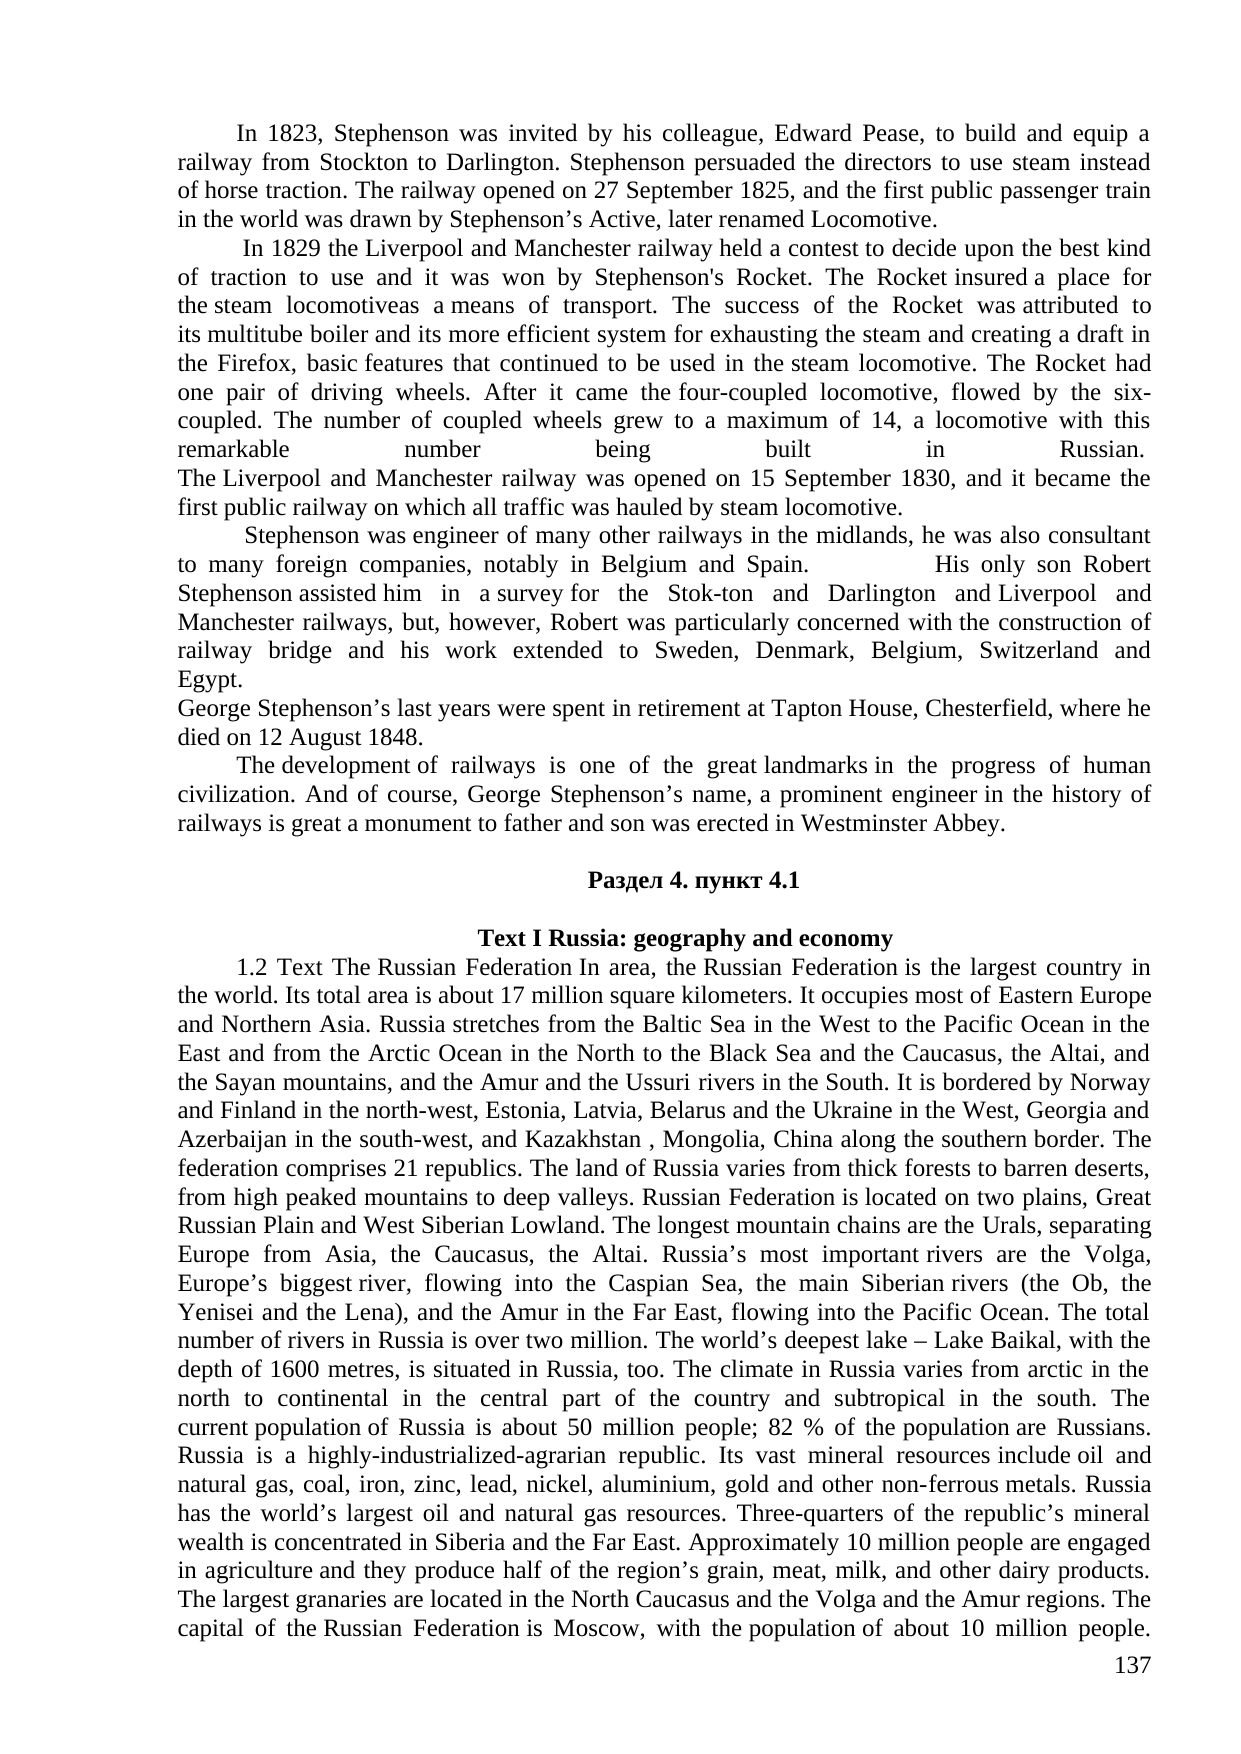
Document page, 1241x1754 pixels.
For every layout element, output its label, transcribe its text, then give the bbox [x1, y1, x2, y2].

text Раздел 4. пункт 4.1 [177, 866, 1152, 894]
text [177, 952, 1152, 1642]
text The development of railways is one of the great landmarks in the progress of human civilization. And of course, George Stephenson’s name, a prominent engineer in the history of railways is great a monument to father and son was erected in Westminster Abbey. [177, 751, 1152, 837]
text In 1823, Stephenson was invited by his colleague, Edward Pease, to build and equip a railway from Stockton to Darlington. Stephenson persuaded the directors to use steam instead of horse traction. The railway opened on 27 September 1825, and the first public passenger train in the world was drawn by Stephenson’s Active, later renamed Locomotive. [177, 118, 1152, 233]
subtitle Text I Russia: geography and economy [177, 923, 1152, 952]
text Stephenson was engineer of many other railways in the midlands, he was also consultant to many foreign companies, notably in Belgium and Spain. His only son Robert Stephenson assisted him in a survey for the Stok-ton and Darlington and Liverpool and Manchester railways, but, however, Robert was particularly concerned with the construction of railway bridge and his work extended to Sweden, Denmark, Belgium, Switzerland and Egypt. George Stephenson’s last years were spent in retirement at Tapton House, Chesterfield, where he died on 12 August 1848. [177, 521, 1152, 751]
text In 1829 the Liverpool and Manchester railway held a contest to decide upon the best kind of traction to use and it was won by Stephenson's Rocket. The Rocket insured a place for the steam locomotiveas a means of transport. The success of the Rocket was attributed to its multitube boiler and its more efficient system for exhausting the steam and creating a draft in the Firefox, basic features that continued to be used in the steam locomotive. The Rocket had one pair of driving wheels. After it came the four-coupled locomotive, flowed by the six-coupled. The number of coupled wheels grew to a maximum of 14, a locomotive with this remarkable number being built in Russian. The Liverpool and Manchester railway was opened on 15 September 1830, and it became the first public railway on which all traffic was hauled by steam locomotive. [177, 233, 1152, 521]
